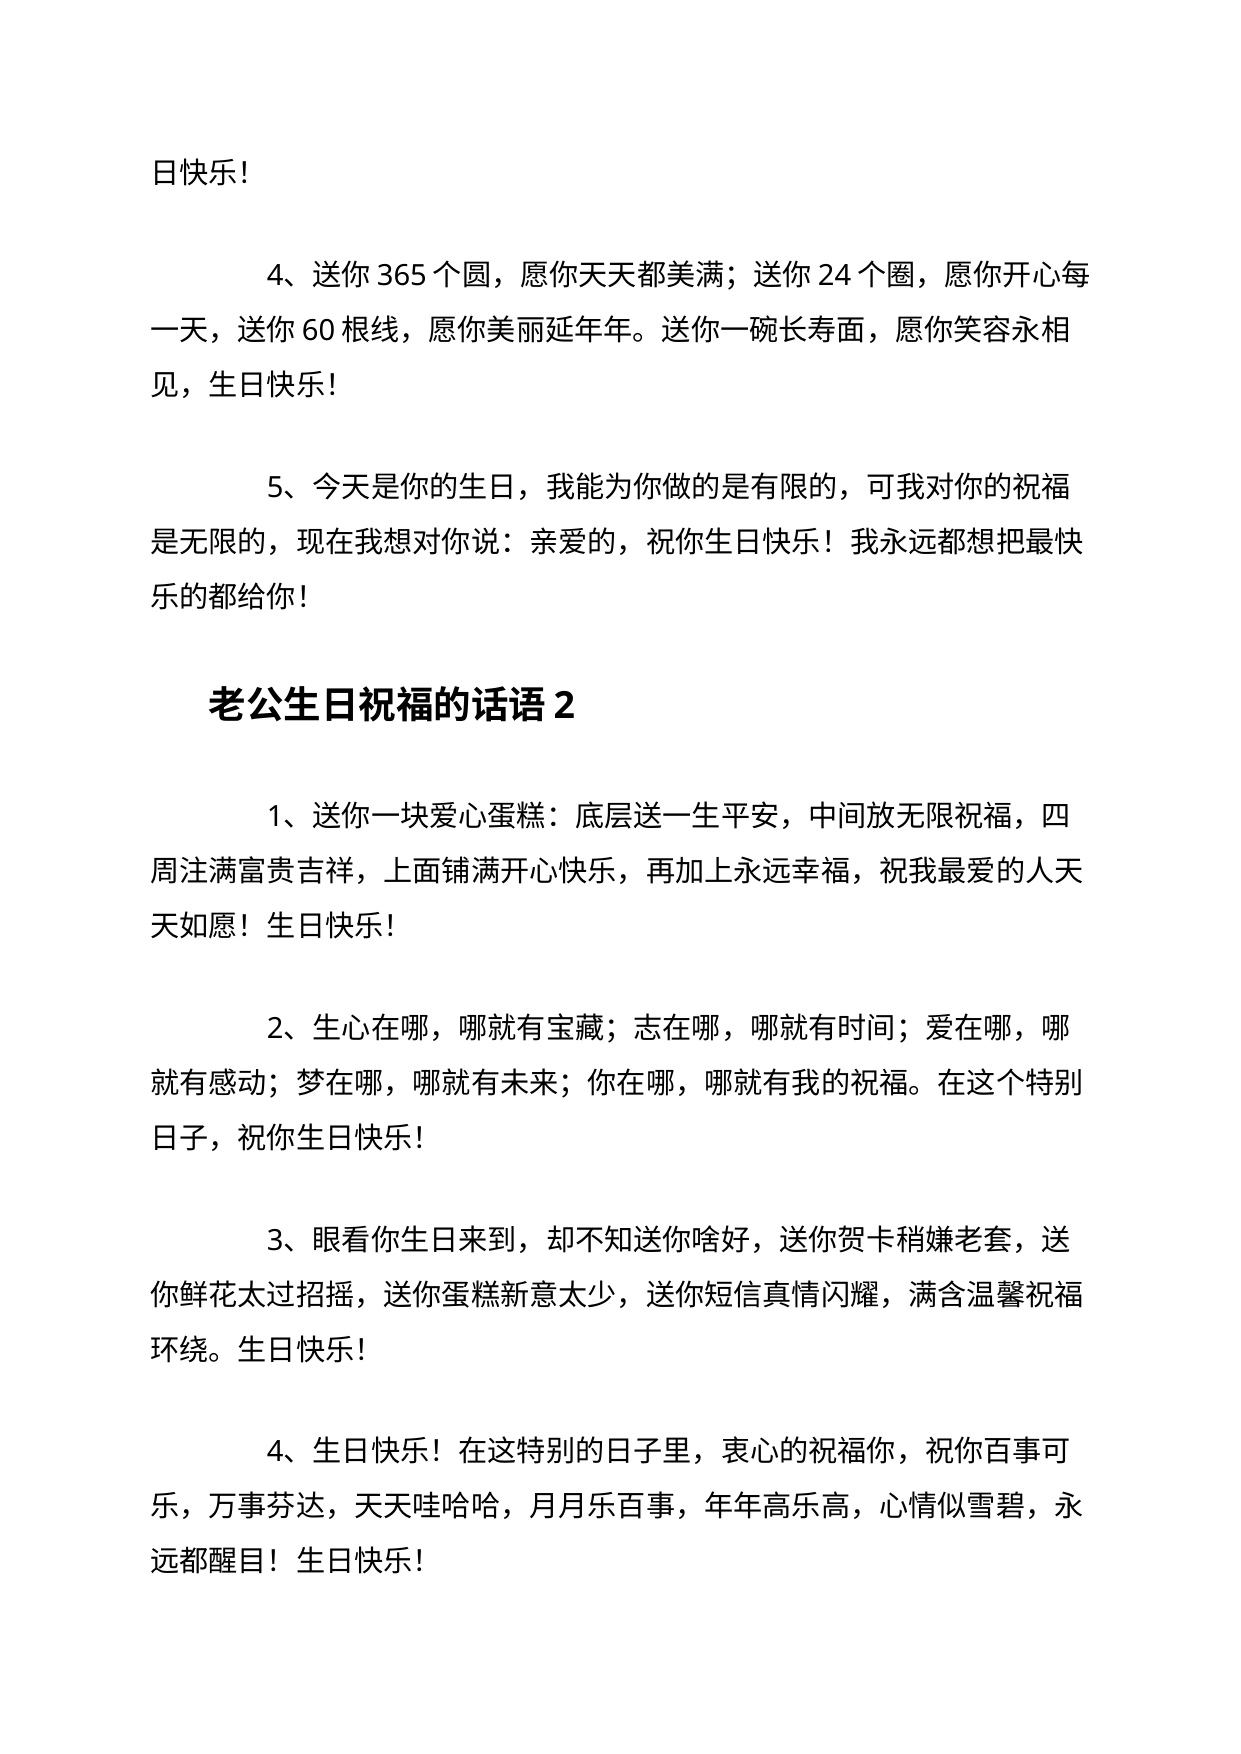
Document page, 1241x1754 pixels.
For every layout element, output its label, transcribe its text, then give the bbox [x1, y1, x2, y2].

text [150, 150, 1090, 192]
text 1、送你一块爱心蛋糕：底层送一生平安，中间放无限祝福，四周注满富贵吉祥，上面铺满开心快乐，再加上永远幸福，祝我最爱的人天天如愿！生日快乐！ [150, 793, 1090, 945]
text 5、今天是你的生日，我能为你做的是有限的，可我对你的祝福是无限的，现在我想对你说：亲爱的，祝你生日快乐！我永远都想把最快乐的都给你！ [150, 463, 1090, 616]
text 老公生日祝福的话语2 [150, 675, 1090, 730]
text 2、生心在哪，哪就有宝藏；志在哪，哪就有时间；爱在哪，哪就有感动；梦在哪，哪就有未来；你在哪，哪就有我的祝福。在这个特别日子，祝你生日快乐！ [150, 1004, 1090, 1157]
text 4、生日快乐！在这特别的日子里，衷心的祝福你，祝你百事可乐，万事芬达，天天哇哈哈，月月乐百事，年年高乐高，心情似雪碧，永远都醒目！生日快乐！ [150, 1428, 1090, 1580]
text 4、送你365个圆，愿你天天都美满；送你24个圈，愿你开心每一天，送你60根线，愿你美丽延年年。送你一碗长寿面，愿你笑容永相见，生日快乐！ [150, 252, 1090, 404]
text 3、眼看你生日来到，却不知送你啥好，送你贺卡稍嫌老套，送你鲜花太过招摇，送你蛋糕新意太少，送你短信真情闪耀，满含温馨祝福环绕。生日快乐！ [150, 1216, 1090, 1368]
